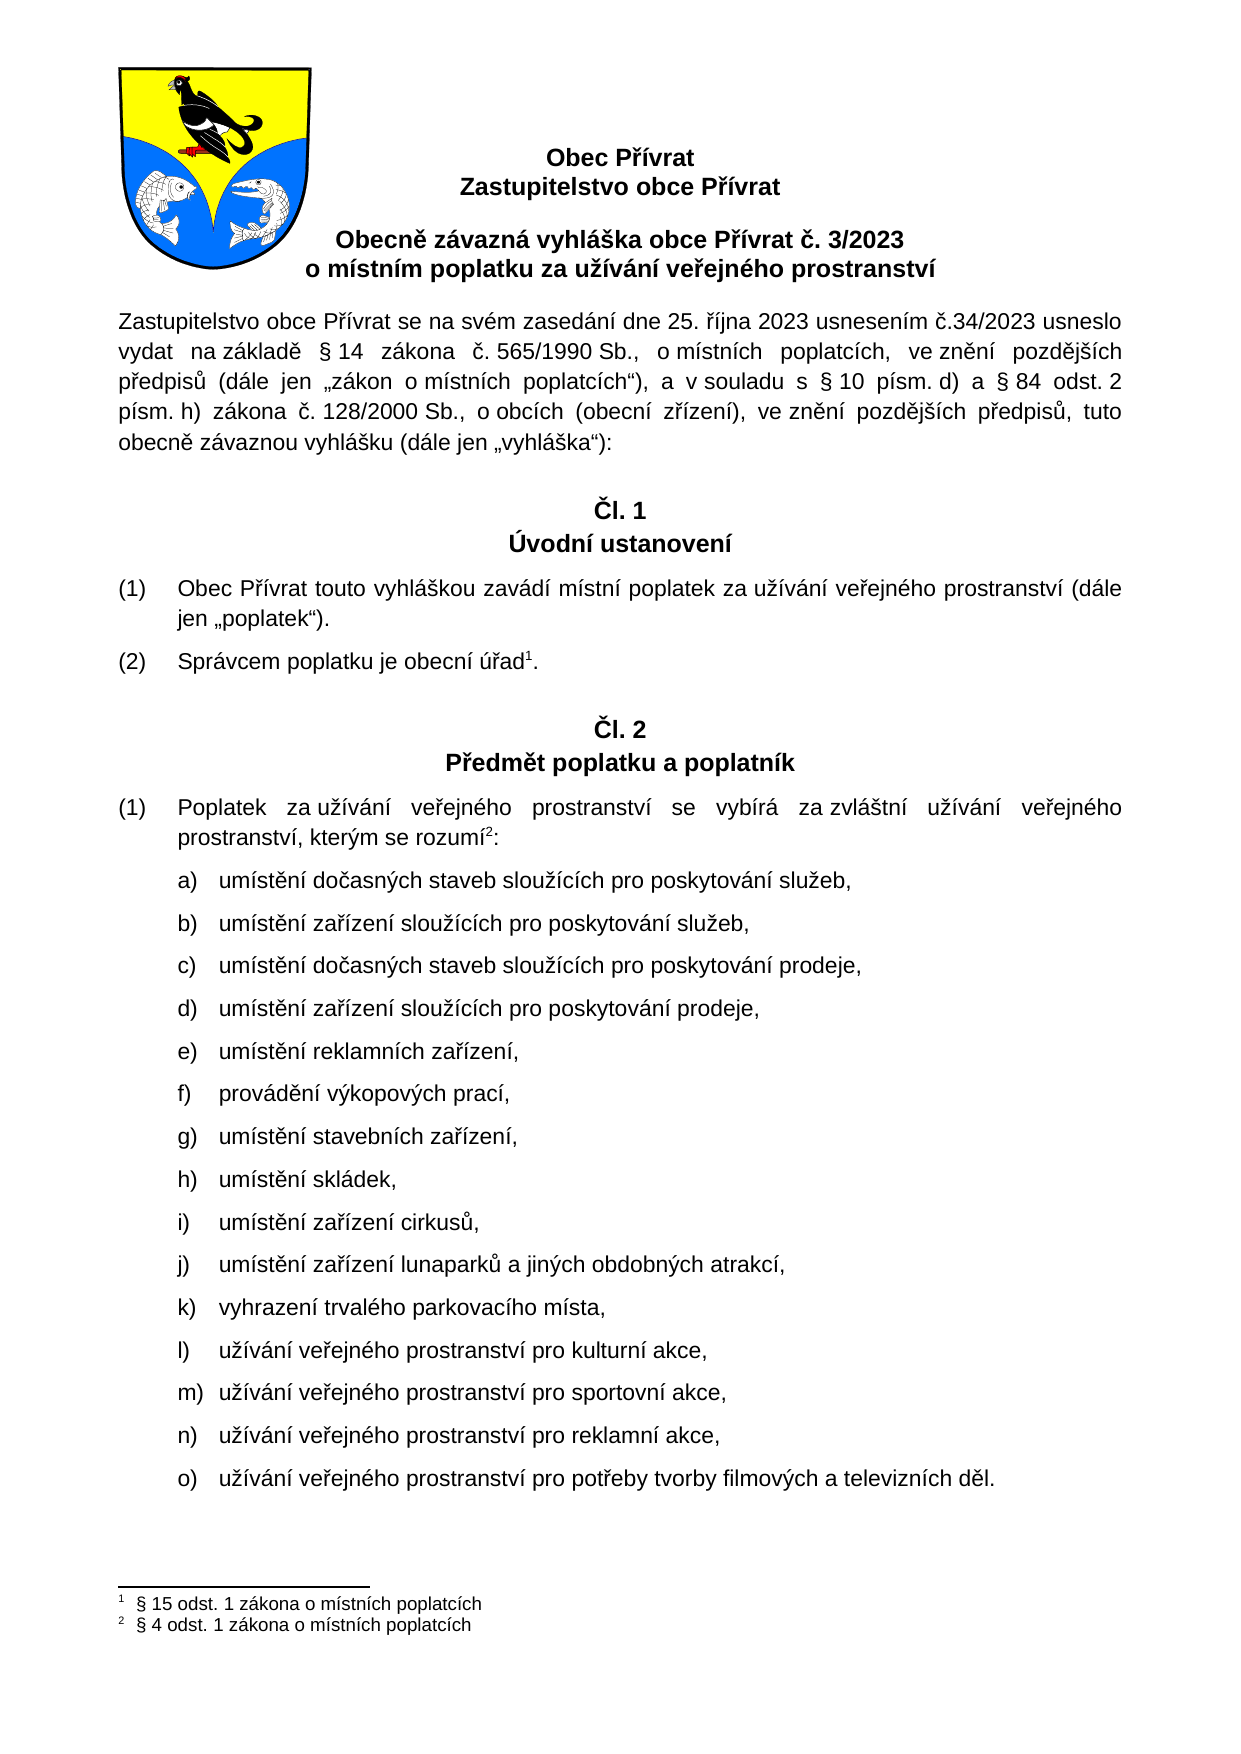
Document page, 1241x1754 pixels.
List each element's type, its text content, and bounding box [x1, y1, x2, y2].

list umístění reklamních zařízení, [177, 1038, 1122, 1064]
list provádění výkopových prací, [177, 1080, 1122, 1107]
list umístění skládek, [177, 1166, 1122, 1192]
title Obec Přívrat Zastupitelstvo obce Přívrat [118, 143, 1122, 201]
list Správcem poplatku je obecní úřad. [118, 648, 1122, 674]
list užívání veřejného prostranství pro kulturní akce, [177, 1337, 1122, 1363]
list užívání veřejného prostranství pro reklamní akce, [177, 1422, 1122, 1448]
list umístění stavebních zařízení, [177, 1123, 1122, 1149]
list Obec Přívrat touto vyhláškou zavádí místní poplatek za užívání veřejného prostranství (dále jen „poplatek“). [118, 575, 1122, 631]
subtitle Obecně závazná vyhláška obce Přívrat č. 3/2023 o místním poplatku za užívání veřejného prostranství [118, 225, 1122, 283]
list užívání veřejného prostranství pro sportovní akce, [177, 1379, 1122, 1406]
list umístění zařízení sloužících pro poskytování prodeje, [177, 995, 1122, 1021]
list vyhrazení trvalého parkovacího místa, [177, 1294, 1122, 1320]
list umístění zařízení cirkusů, [177, 1208, 1122, 1235]
list umístění dočasných staveb sloužících pro poskytování prodeje, [177, 952, 1122, 979]
subtitle Čl. 1 Úvodní ustanovení [118, 496, 1122, 558]
list umístění zařízení sloužících pro poskytování služeb, [177, 909, 1122, 936]
list umístění dočasných staveb sloužících pro poskytování služeb, [177, 867, 1122, 893]
list užívání veřejného prostranství pro potřeby tvorby filmových a televizních děl. [177, 1465, 1122, 1491]
subtitle Čl. 2 Předmět poplatku a poplatník [118, 715, 1122, 777]
text Zastupitelstvo obce Přívrat se na svém zasedání dne 25. října 2023 usnesením č.34/2023 usneslo vydat na základě § 14 zákona č. 565/1990 Sb., o místních poplatcích, ve znění pozdějších předpisů (dále jen „zákon o místních poplatcích“), a v souladu s § 10 písm. d) a § 84 odst. 2 písm. h) zákona č. 128/2000 Sb., o obcích (obecní zřízení), ve znění pozdějších předpisů, tuto obecně závaznou vyhlášku (dále jen „vyhláška“): [118, 308, 1122, 455]
list umístění zařízení lunaparků a jiných obdobných atrakcí, [177, 1251, 1122, 1278]
list Poplatek za užívání veřejného prostranství se vybírá za zvláštní užívání veřejného prostranství, kterým se rozumí: [118, 794, 1122, 851]
